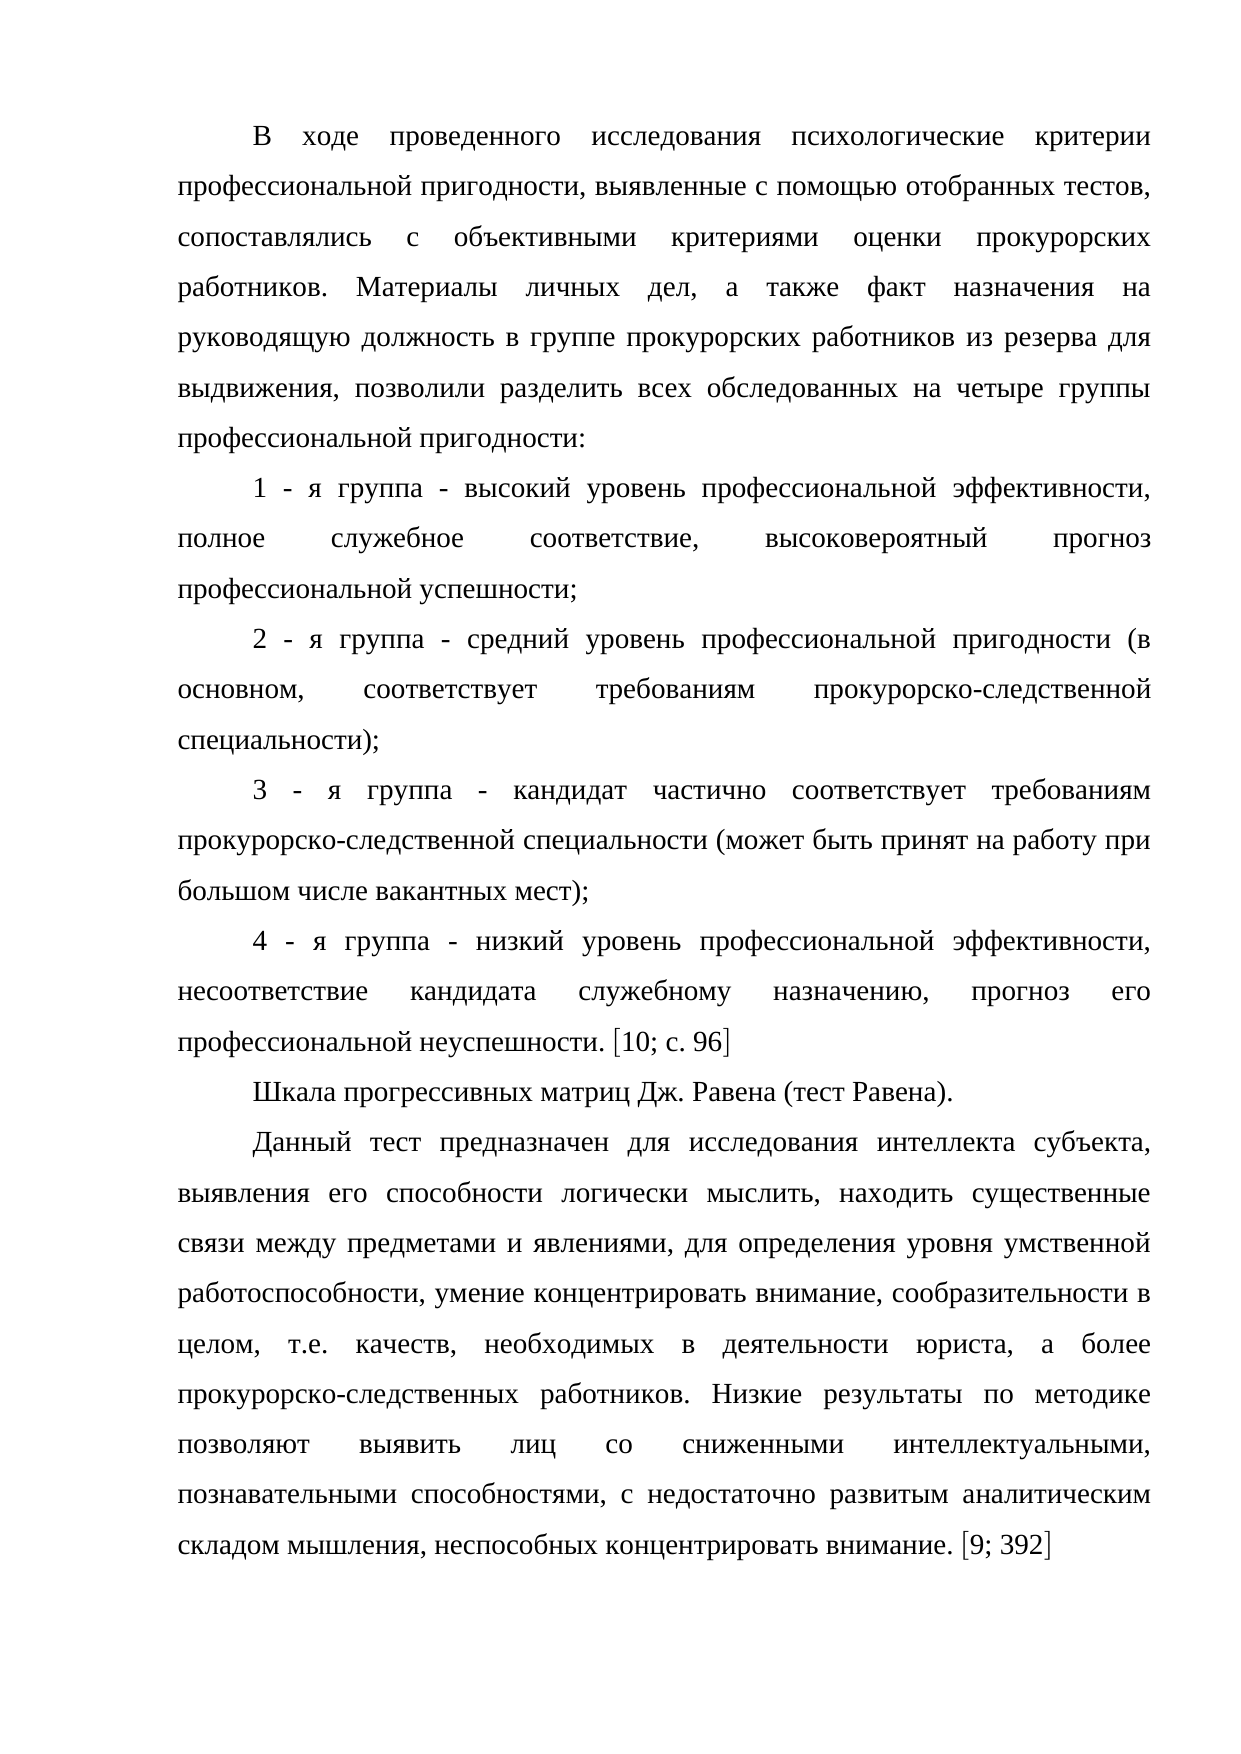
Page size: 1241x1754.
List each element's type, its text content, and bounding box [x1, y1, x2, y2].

text 1 - я группа - высокий уровень профессиональной эффективности, полное служебное соответствие, высоковероятный прогноз профессиональной успешности; [177, 470, 1152, 604]
text Шкала прогрессивных матриц Дж. Равена (тест Равена). [177, 1074, 1152, 1108]
text 4 - я группа - низкий уровень профессиональной эффективности, несоответствие кандидата служебному назначению, прогноз его профессиональной неуспешности. 10; с. 96 [177, 923, 1152, 1057]
text 3 - я группа - кандидат частично соответствует требованиям прокурорско-следственной специальности (может быть принят на работу при большом числе вакантных мест); [177, 772, 1152, 906]
text Данный тест предназначен для исследования интеллекта субъекта, выявления его способности логически мыслить, находить существенные связи между предметами и явлениями, для определения уровня умственной работоспособности, умение концентрировать внимание, сообразительности в целом, т.е. качеств, необходимых в деятельности юриста, а более прокурорско-следственных работников. Низкие результаты по методике позволяют выявить лиц со сниженными интеллектуальными, познавательными способностями, с недостаточно развитым аналитическим складом мышления, неспособных концентрировать внимание. 9; 392 [177, 1124, 1152, 1561]
text 2 - я группа - средний уровень профессиональной пригодности (в основном, соответствует требованиям прокурорско-следственной специальности); [177, 621, 1152, 755]
text В ходе проведенного исследования психологические критерии профессиональной пригодности, выявленные с помощью отобранных тестов, сопоставлялись с объективными критериями оценки прокурорских работников. Материалы личных дел, а также факт назначения на руководящую должность в группе прокурорских работников из резерва для выдвижения, позволили разделить всех обследованных на четыре группы профессиональной пригодности: [177, 118, 1152, 453]
